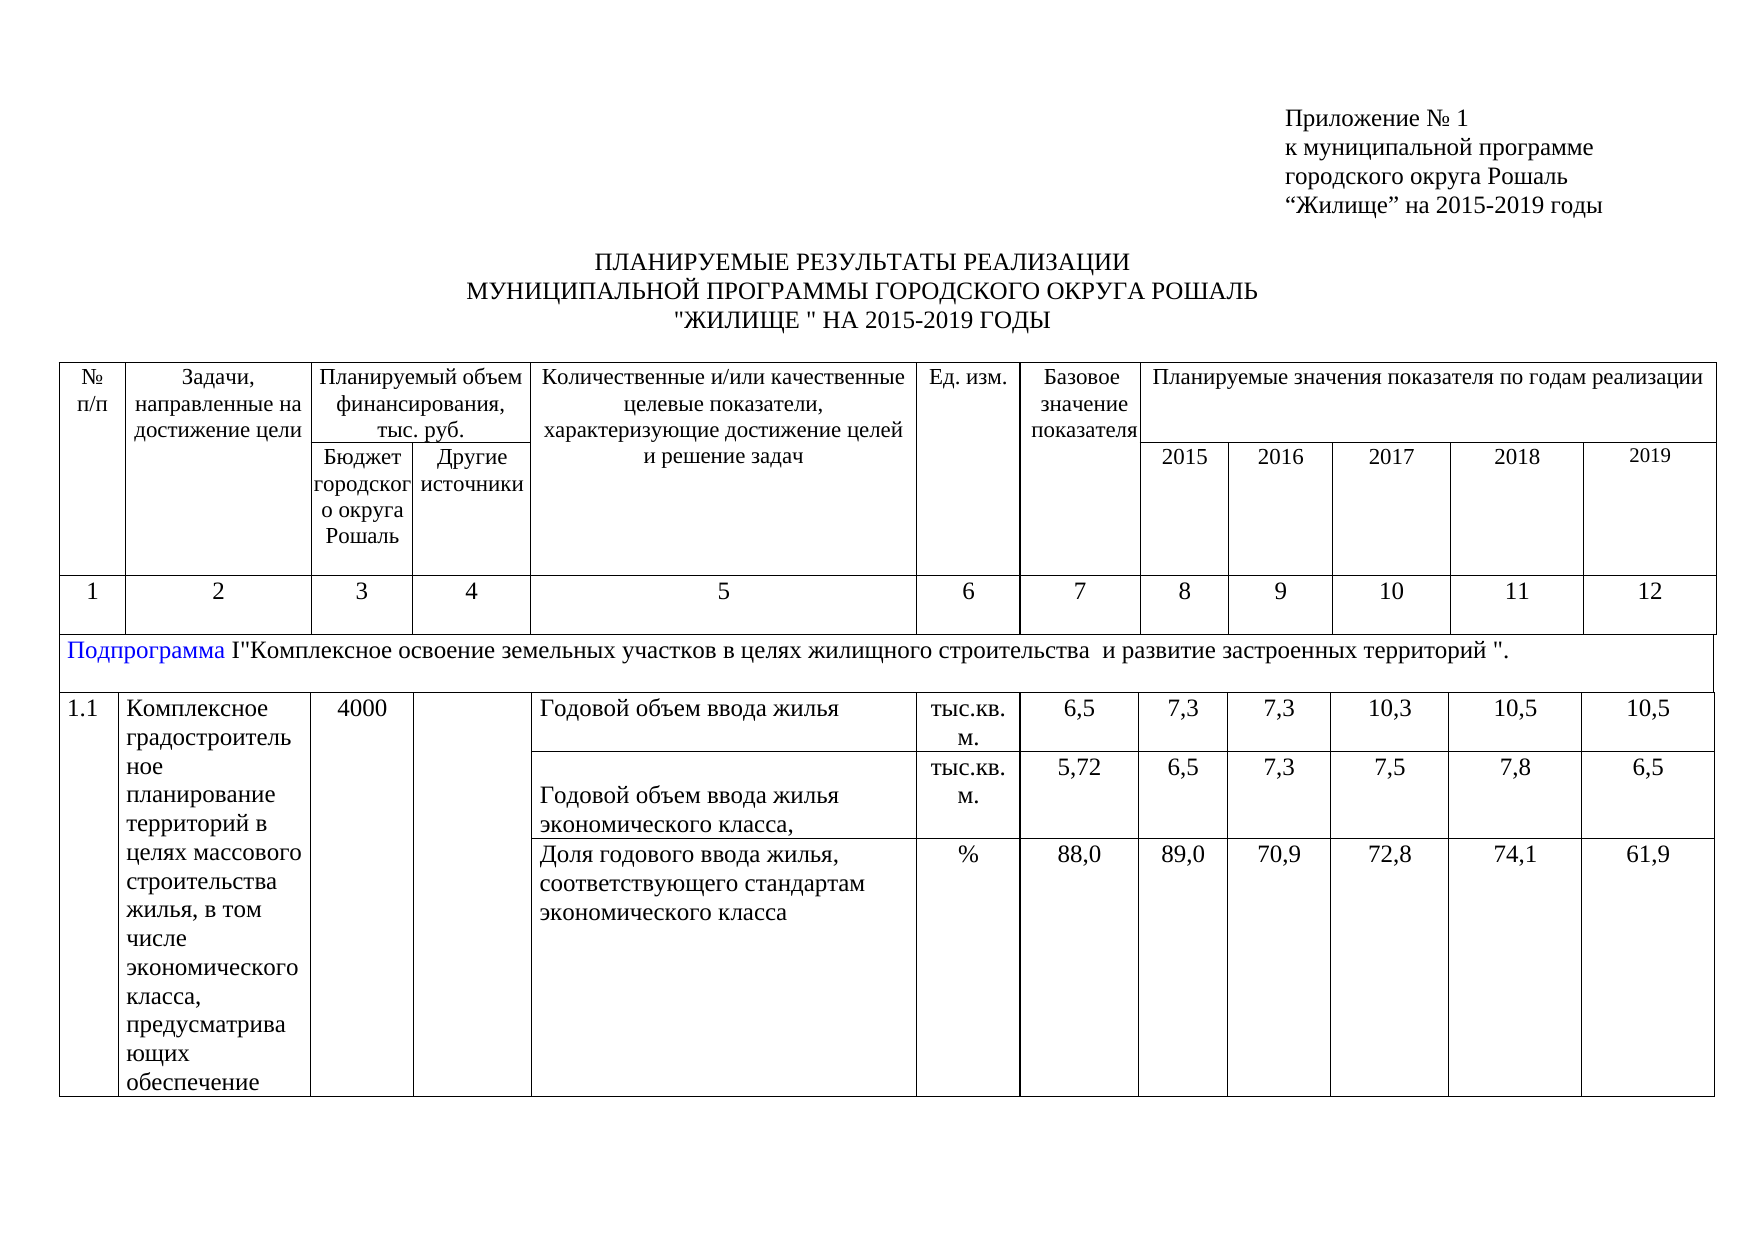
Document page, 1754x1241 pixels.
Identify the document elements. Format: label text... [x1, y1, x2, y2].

table_cell 4 [413, 576, 530, 634]
table_cell 10,5 [1449, 693, 1581, 751]
table_cell 8 [1141, 576, 1228, 634]
table_cell 10,5 [1582, 693, 1714, 751]
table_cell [532, 839, 916, 1096]
table_cell % [917, 839, 1019, 1096]
table_cell 7,5 [1331, 752, 1448, 838]
table_cell 11 [1451, 576, 1583, 634]
table_cell 74,1 [1449, 839, 1581, 1096]
table_cell 2 [126, 576, 311, 634]
table_cell 70,9 [1228, 839, 1330, 1096]
table_cell 7,8 [1449, 752, 1581, 838]
table_header Планируемый объем финансирования, тыс. руб. [312, 363, 530, 442]
table_cell 1.1 [60, 693, 118, 1096]
table_cell Другие источники [413, 443, 530, 575]
table_header Ед. изм. [917, 363, 1019, 575]
text ПЛАНИРУЕМЫЕ РЕЗУЛЬТАТЫ РЕАЛИЗАЦИИ [89, 247, 1636, 276]
table_cell 12 [1584, 576, 1716, 634]
table_cell Подпрограмма I"Комплексное освоение земельных участков в целях жилищного строительства и развитие застроенных территорий ". [60, 635, 1713, 692]
table_header Количественные и/или качественные целевые показатели, характеризующие достижение целей и решение задач [531, 363, 916, 575]
text Приложение № 1 [89, 103, 1636, 132]
table_header Планируемые значения показателя по годам реализации [1141, 363, 1716, 442]
table_cell 1 [60, 576, 125, 634]
text к муниципальной программе [89, 132, 1636, 161]
table_cell Комплексное градостроительное планирование территорий в целях массового строительства жилья, в том числе экономического класса, предусматривающих обеспечение земельных участков инженерной, социальной и дорожной инфраструктурами [119, 693, 310, 1096]
table_cell 61,9 [1582, 839, 1714, 1096]
table_cell тыс.кв.м. [917, 693, 1019, 751]
table_cell Бюджет городского округа Рошаль [312, 443, 412, 575]
table_cell Годовой объем ввода жилья экономического класса, [532, 752, 916, 838]
table_cell 2019 [1584, 443, 1716, 575]
table_header № п/п [60, 363, 125, 575]
text “Жилище” на 2015-2019 годы [1285, 190, 1636, 218]
text "ЖИЛИЩЕ " НА 2015-2019 ГОДЫ [89, 305, 1636, 333]
table_cell 7,3 [1228, 752, 1330, 838]
table_cell 2015 [1141, 443, 1228, 575]
table_header Базовое значение показателя [1021, 363, 1140, 575]
table_cell 10,3 [1331, 693, 1448, 751]
text городского округа Рошаль [1285, 161, 1636, 190]
table_cell [414, 693, 531, 1096]
table_cell 7,3 [1139, 693, 1227, 751]
table_cell 4000 [311, 693, 413, 1096]
table_cell 6 [917, 576, 1019, 634]
table_cell 2018 [1451, 443, 1583, 575]
text МУНИЦИПАЛЬНОЙ ПРОГРАММЫ ГОРОДСКОГО ОКРУГА РОШАЛЬ [89, 276, 1636, 305]
table_cell 6,5 [1139, 752, 1227, 838]
table_cell 6,5 [1021, 693, 1138, 751]
table_cell 88,0 [1021, 839, 1138, 1096]
table_cell 5,72 [1021, 752, 1138, 838]
table_cell 89,0 [1139, 839, 1227, 1096]
table_cell 9 [1229, 576, 1332, 634]
table_cell 7,3 [1228, 693, 1330, 751]
table_cell 72,8 [1331, 839, 1448, 1096]
table_cell 2017 [1333, 443, 1450, 575]
table_cell 5 [531, 576, 916, 634]
table_cell Годовой объем ввода жилья [532, 693, 916, 751]
table_cell 2016 [1229, 443, 1332, 575]
table_cell тыс.кв.м. [917, 752, 1019, 838]
table_cell 10 [1333, 576, 1450, 634]
table_cell 3 [312, 576, 412, 634]
table_cell 7 [1021, 576, 1140, 634]
table_header Задачи, направленные на достижение цели [126, 363, 311, 575]
table_cell 6,5 [1582, 752, 1714, 838]
